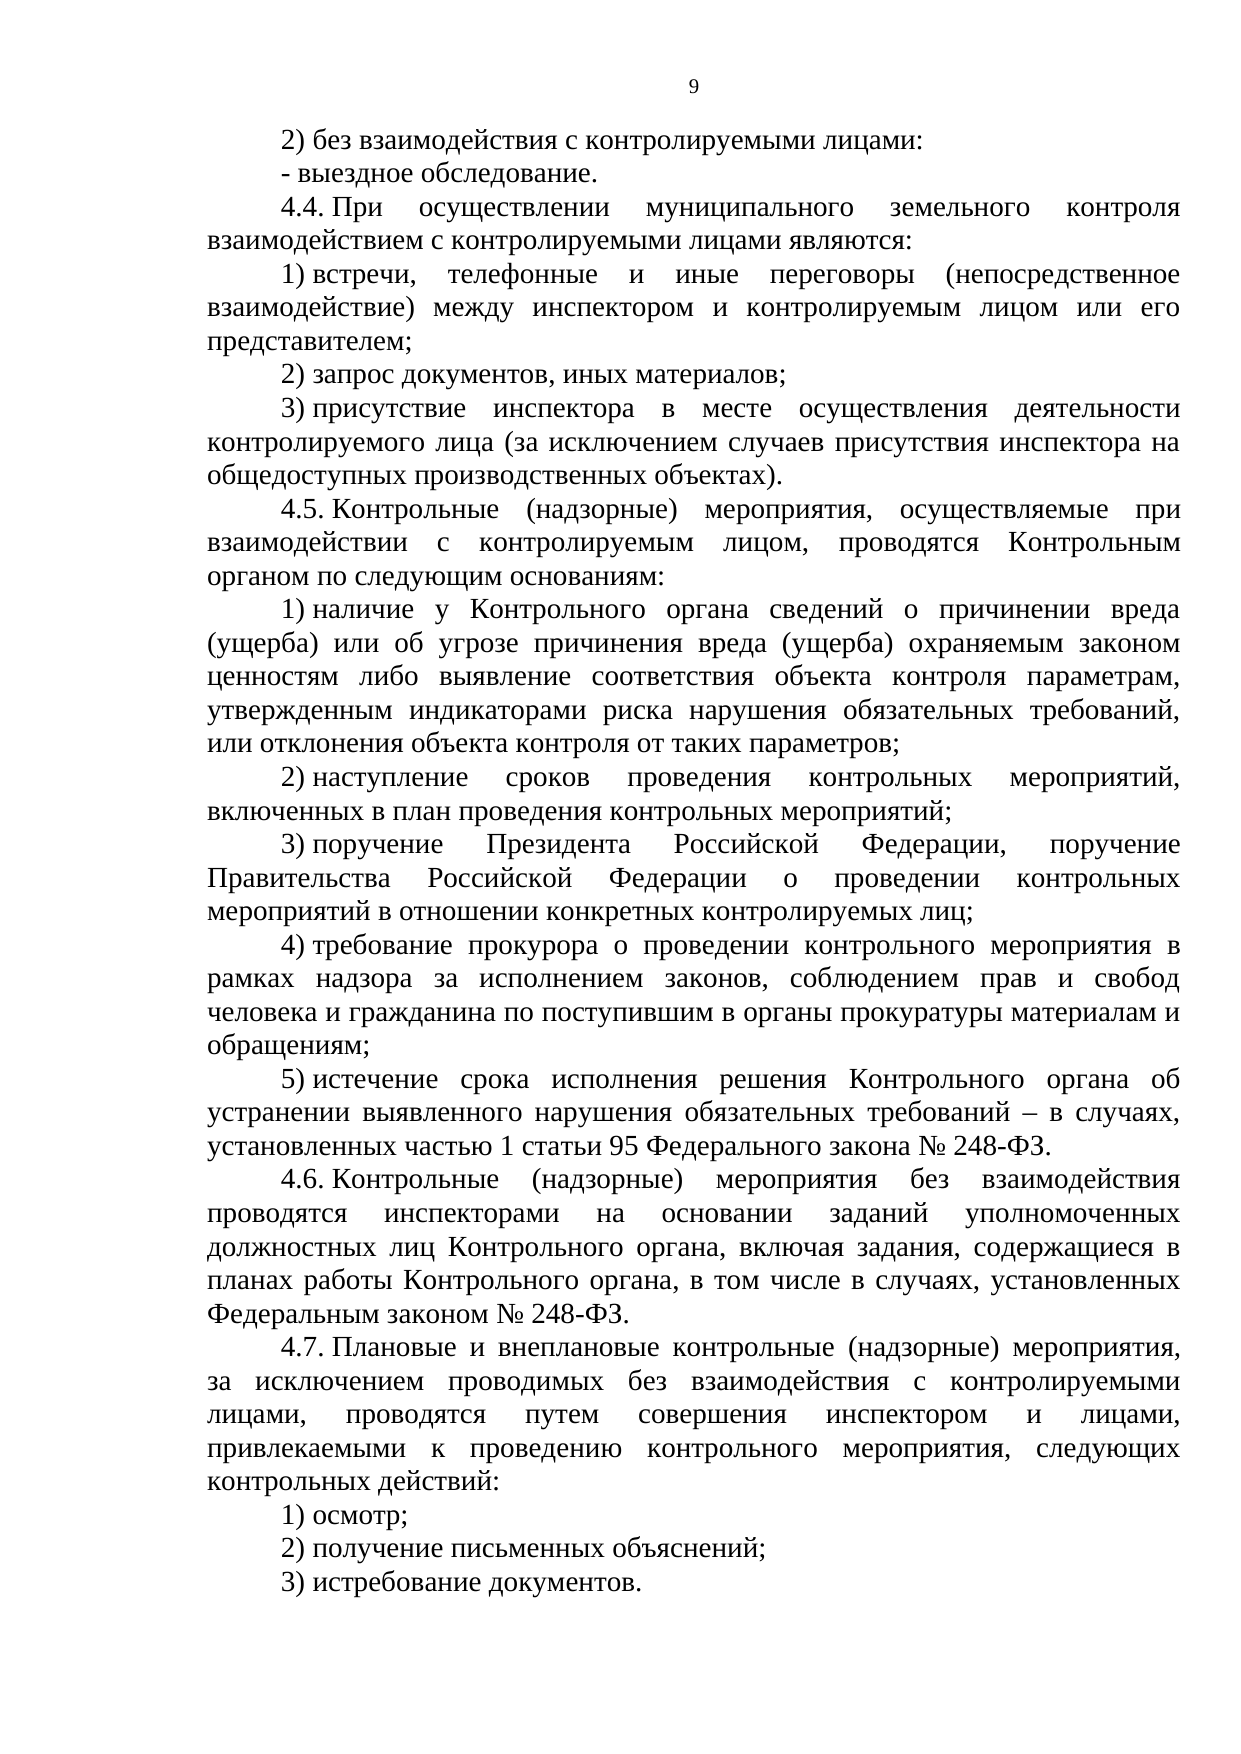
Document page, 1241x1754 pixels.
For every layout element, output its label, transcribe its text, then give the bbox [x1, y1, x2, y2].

text 4) требование прокурора о проведении контрольного мероприятия в рамках надзора за исполнением законов, соблюдением прав и свобод человека и гражданина по поступившим в органы прокуратуры материалам и обращениям; [207, 927, 1181, 1061]
text 3) поручение Президента Российской Федерации, поручение Правительства Российской Федерации о проведении контрольных мероприятий в отношении конкретных контролируемых лиц; [207, 826, 1181, 927]
text 5) истечение срока исполнения решения Контрольного органа об устранении выявленного нарушения обязательных требований – в случаях, установленных частью 1 статьи 95 Федерального закона № 248-ФЗ. [207, 1061, 1181, 1162]
text - выездное обследование. [207, 155, 1181, 189]
text 4.4. При осуществлении муниципального земельного контроля взаимодействием с контролируемыми лицами являются: [207, 189, 1181, 256]
text 2) без взаимодействия с контролируемыми лицами: [207, 122, 1181, 155]
text 1) наличие у Контрольного органа сведений о причинении вреда (ущерба) или об угрозе причинения вреда (ущерба) охраняемым законом ценностям либо выявление соответствия объекта контроля параметрам, утвержденным индикаторами риска нарушения обязательных требований, или отклонения объекта контроля от таких параметров; [207, 591, 1181, 759]
text 3) истребование документов. [207, 1564, 1181, 1598]
text 4.5. Контрольные (надзорные) мероприятия, осуществляемые при взаимодействии с контролируемым лицом, проводятся Контрольным органом по следующим основаниям: [207, 491, 1181, 591]
list 4.6. Контрольные (надзорные) мероприятия без взаимодействия проводятся инспекторами на основании заданий уполномоченных должностных лиц Контрольного органа, включая задания, содержащиеся в планах работы Контрольного органа, в том числе в случаях, установленных Федеральным законом № 248-ФЗ. [207, 1162, 1181, 1329]
text 2) получение письменных объяснений; [207, 1531, 1181, 1564]
text 1) осмотр; [207, 1497, 1181, 1531]
text 4.7. Плановые и внеплановые контрольные (надзорные) мероприятия, за исключением проводимых без взаимодействия с контролируемыми лицами, проводятся путем совершения инспектором и лицами, привлекаемыми к проведению контрольного мероприятия, следующих контрольных действий: [207, 1329, 1181, 1497]
text 2) наступление сроков проведения контрольных мероприятий, включенных в план проведения контрольных мероприятий; [207, 759, 1181, 826]
list 2) запрос документов, иных материалов; [207, 357, 1181, 390]
list 1) встречи, телефонные и иные переговоры (непосредственное взаимодействие) между инспектором и контролируемым лицом или его представителем; [207, 256, 1181, 357]
list 3) присутствие инспектора в месте осуществления деятельности контролируемого лица (за исключением случаев присутствия инспектора на общедоступных производственных объектах). [207, 390, 1181, 491]
